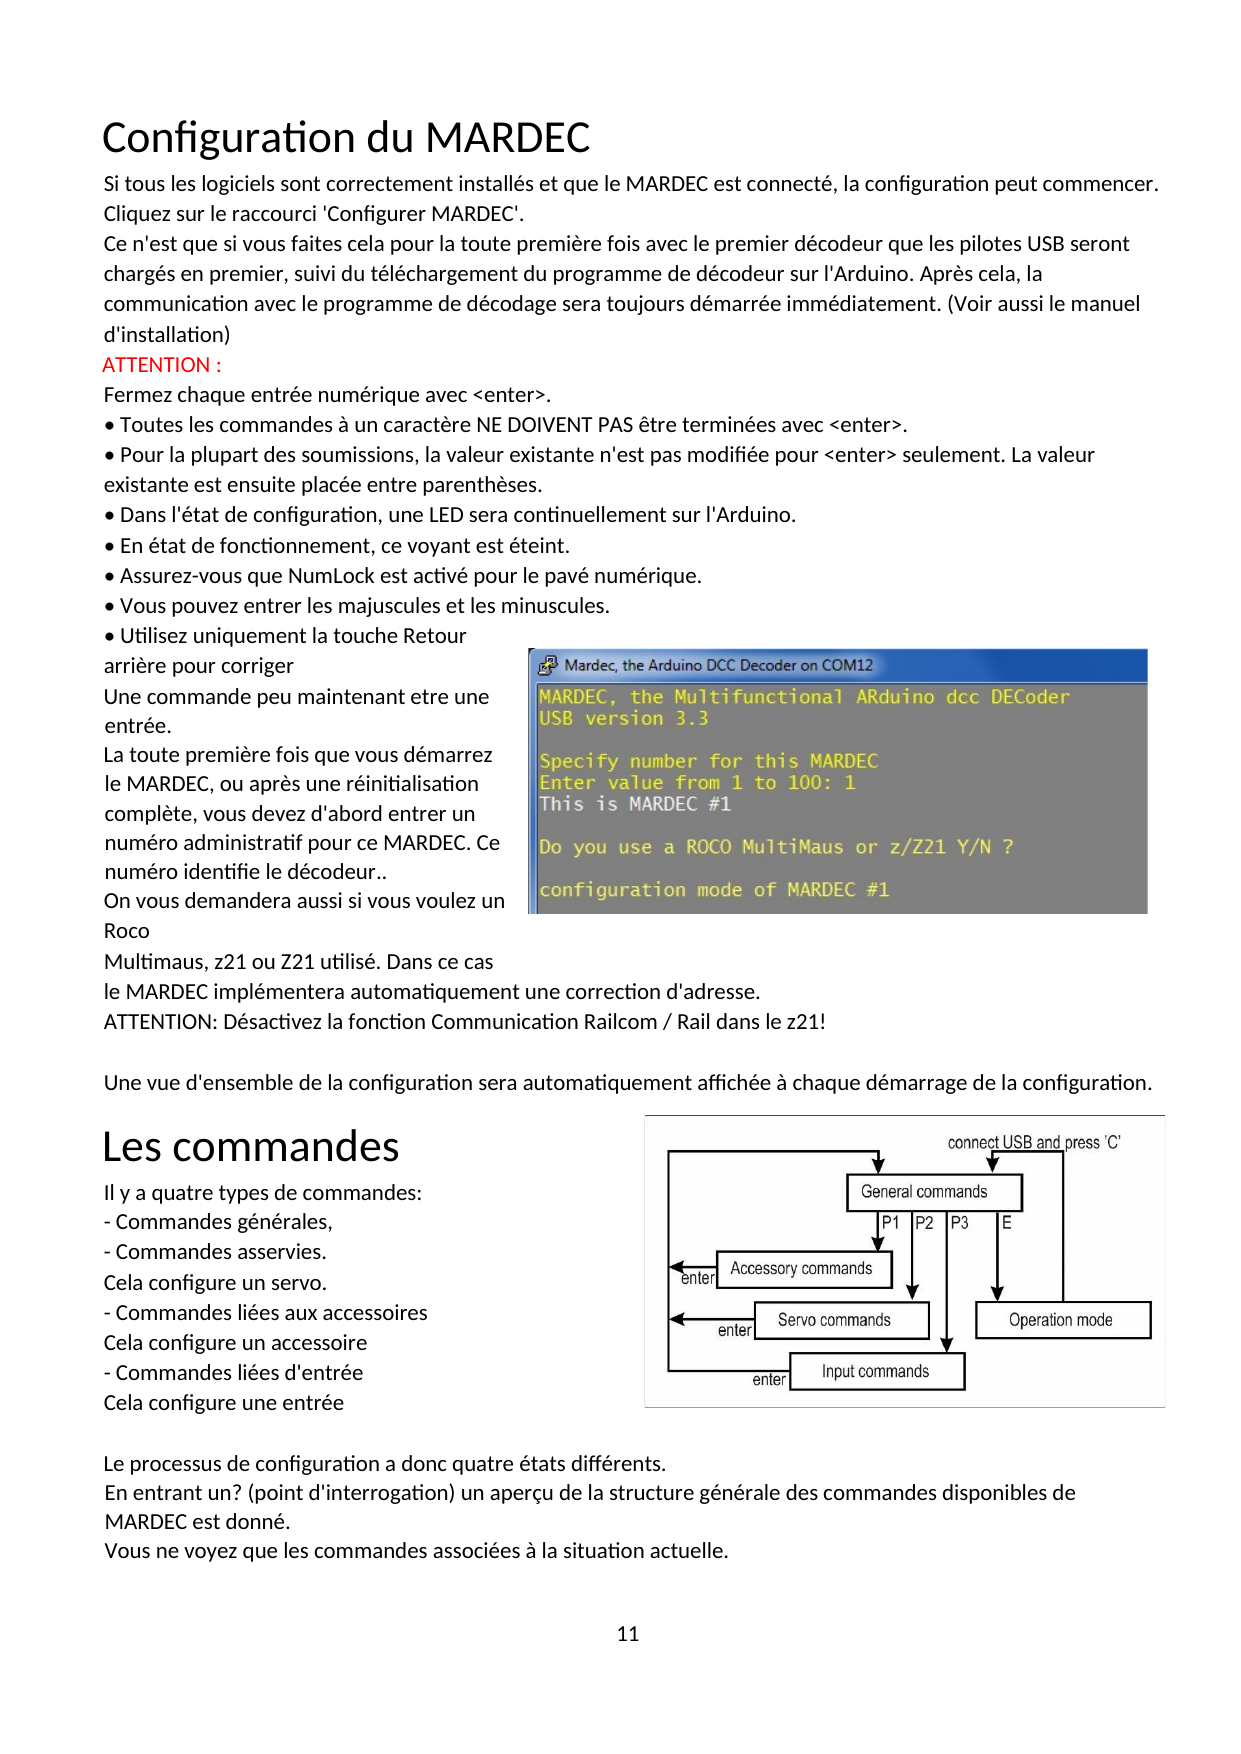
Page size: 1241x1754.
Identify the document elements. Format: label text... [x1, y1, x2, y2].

text Une vue d'ensemble de la configuration sera automatiquement affichée à chaque démarrage de la configuration. [103, 1068, 1171, 1096]
subtitle Les commandes [102, 1117, 644, 1173]
text ATTENTION : [102, 350, 988, 378]
text Si tous les logiciels sont correctement installés et que le MARDEC est connecté, la configuration peut commencer. Cliquez sur le raccourci 'Configurer MARDEC'. Ce n'est que si vous faites cela pour la toute première fois avec le premier décodeur que les pilotes USB seront chargés en premier, suivi du téléchargement du programme de décodeur sur l'Arduino. Après cela, la communication avec le programme de décodage sera toujours démarrée immédiatement. (Voir aussi le manuel d'installation) [103, 169, 1171, 348]
text - Commandes générales, - Commandes asservies. Cela configure un servo. - Commandes liées aux accessoires Cela configure un accessoire - Commandes liées d'entrée Cela configure une entrée [103, 1207, 1165, 1416]
text La toute première fois que vous démarrez le MARDEC, ou après une réinitialisation complète, vous devez d'abord entrer un numéro administratif pour ce MARDEC. Ce numéro identifie le décodeur.. [103, 741, 528, 885]
picture [644, 1115, 1166, 1408]
text Fermez chaque entrée numérique avec <enter>. • Toutes les commandes à un caractère NE DOIVENT PAS être terminées avec <enter>. • Pour la plupart des soumissions, la valeur existante n'est pas modifiée pour <enter> seulement. La valeur existante est ensuite placée entre parenthèses. • Dans l'état de configuration, une LED sera continuellement sur l'Arduino. • En état de fonctionnement, ce voyant est éteint. • Assurez-vous que NumLock est activé pour le pavé numérique. • Vous pouvez entrer les majuscules et les minuscules. • Utilisez uniquement la touche Retour arrière pour corriger [103, 380, 1171, 680]
text Une commande peu maintenant etre une entrée. [103, 682, 528, 739]
text On vous demandera aussi si vous voulez un Roco Multimaus, z21 ou Z21 utilisé. Dans ce cas le MARDEC implémentera automatiquement une correction d'adresse. ATTENTION: Désactivez la fonction Communication Railcom / Rail dans le z21! [103, 886, 1171, 1035]
text Le processus de configuration a donc quatre états différents. En entrant un? (point d'interrogation) un aperçu de la structure générale des commandes disponibles de MARDEC est donné. Vous ne voyez que les commandes associées à la situation actuelle. [103, 1449, 1151, 1564]
text Il y a quatre types de commandes: [103, 1178, 644, 1206]
subtitle Configuration du MARDEC [102, 108, 1098, 164]
picture [528, 648, 1148, 914]
